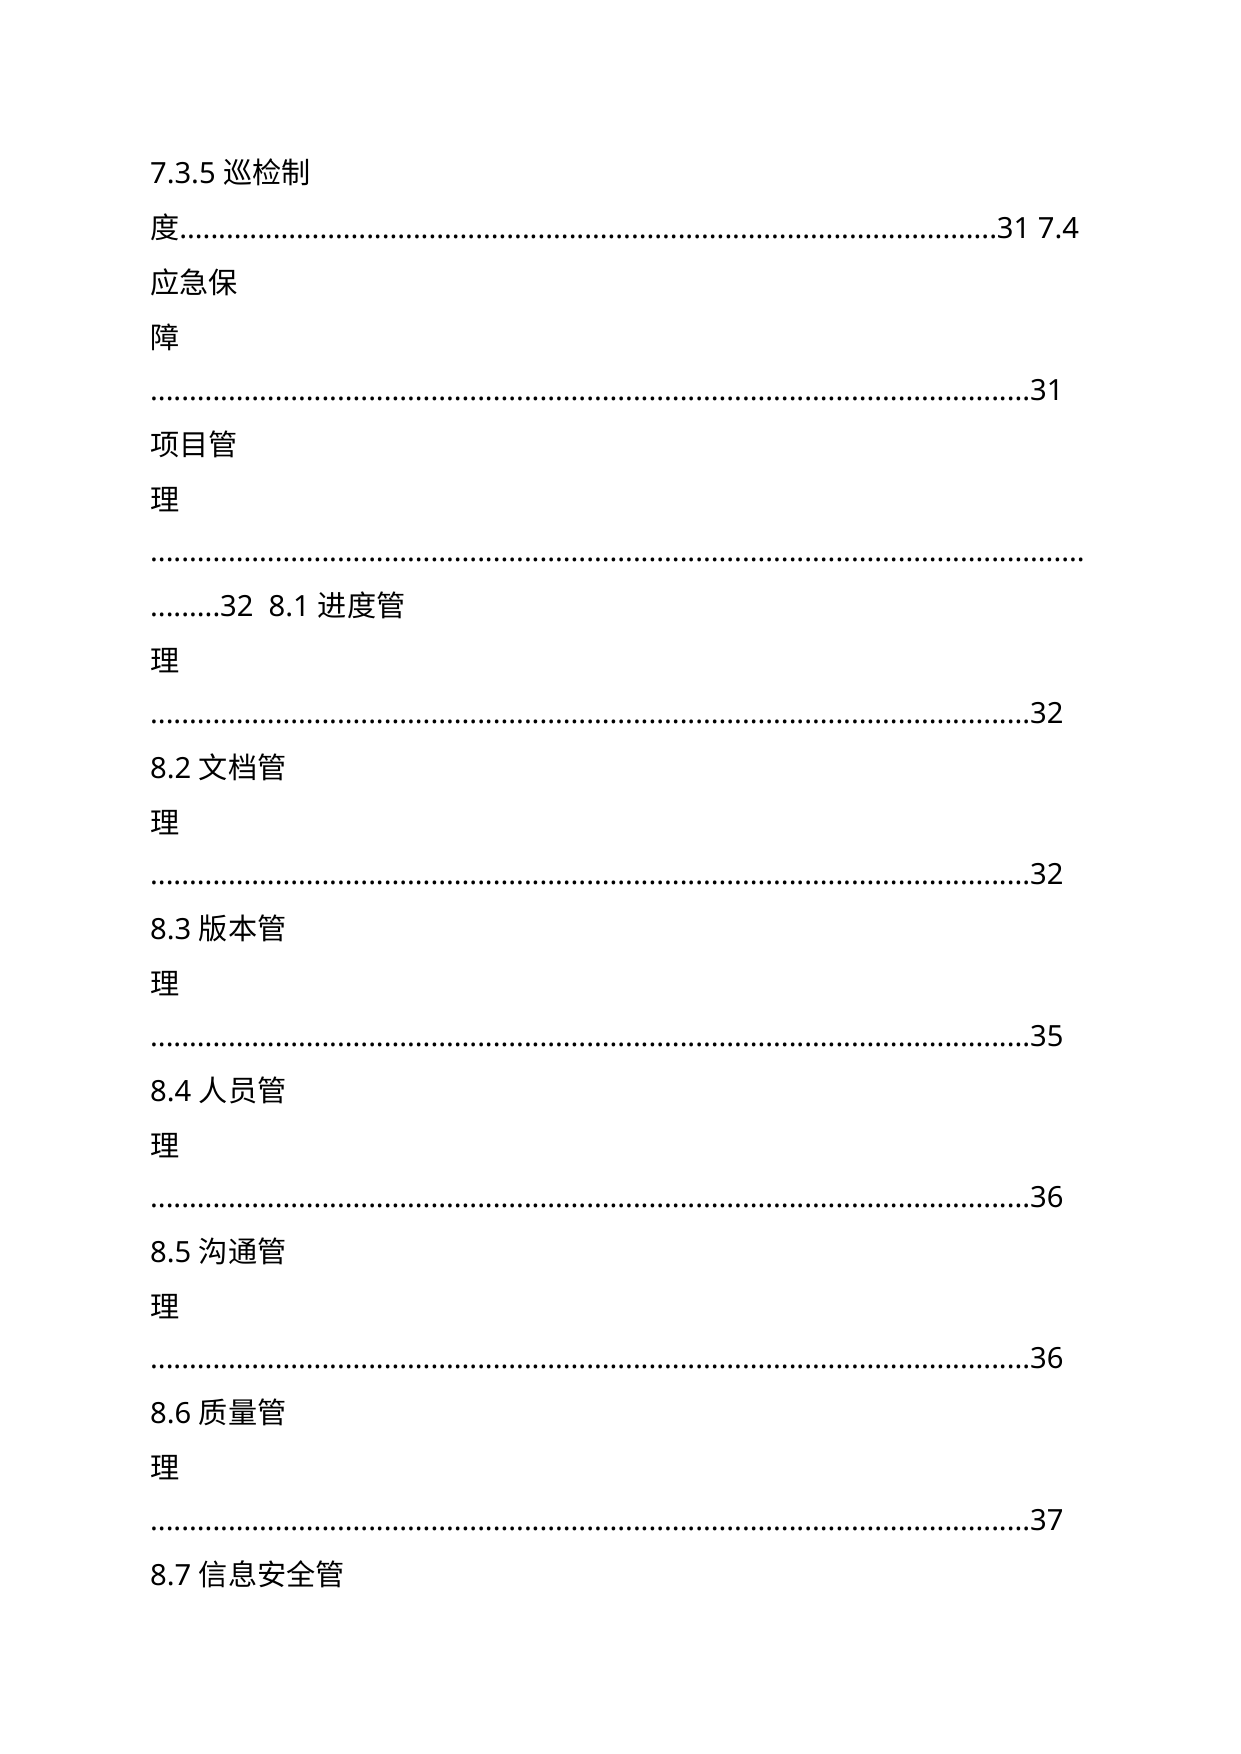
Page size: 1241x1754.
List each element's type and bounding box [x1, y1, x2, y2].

text [150, 150, 1090, 1594]
